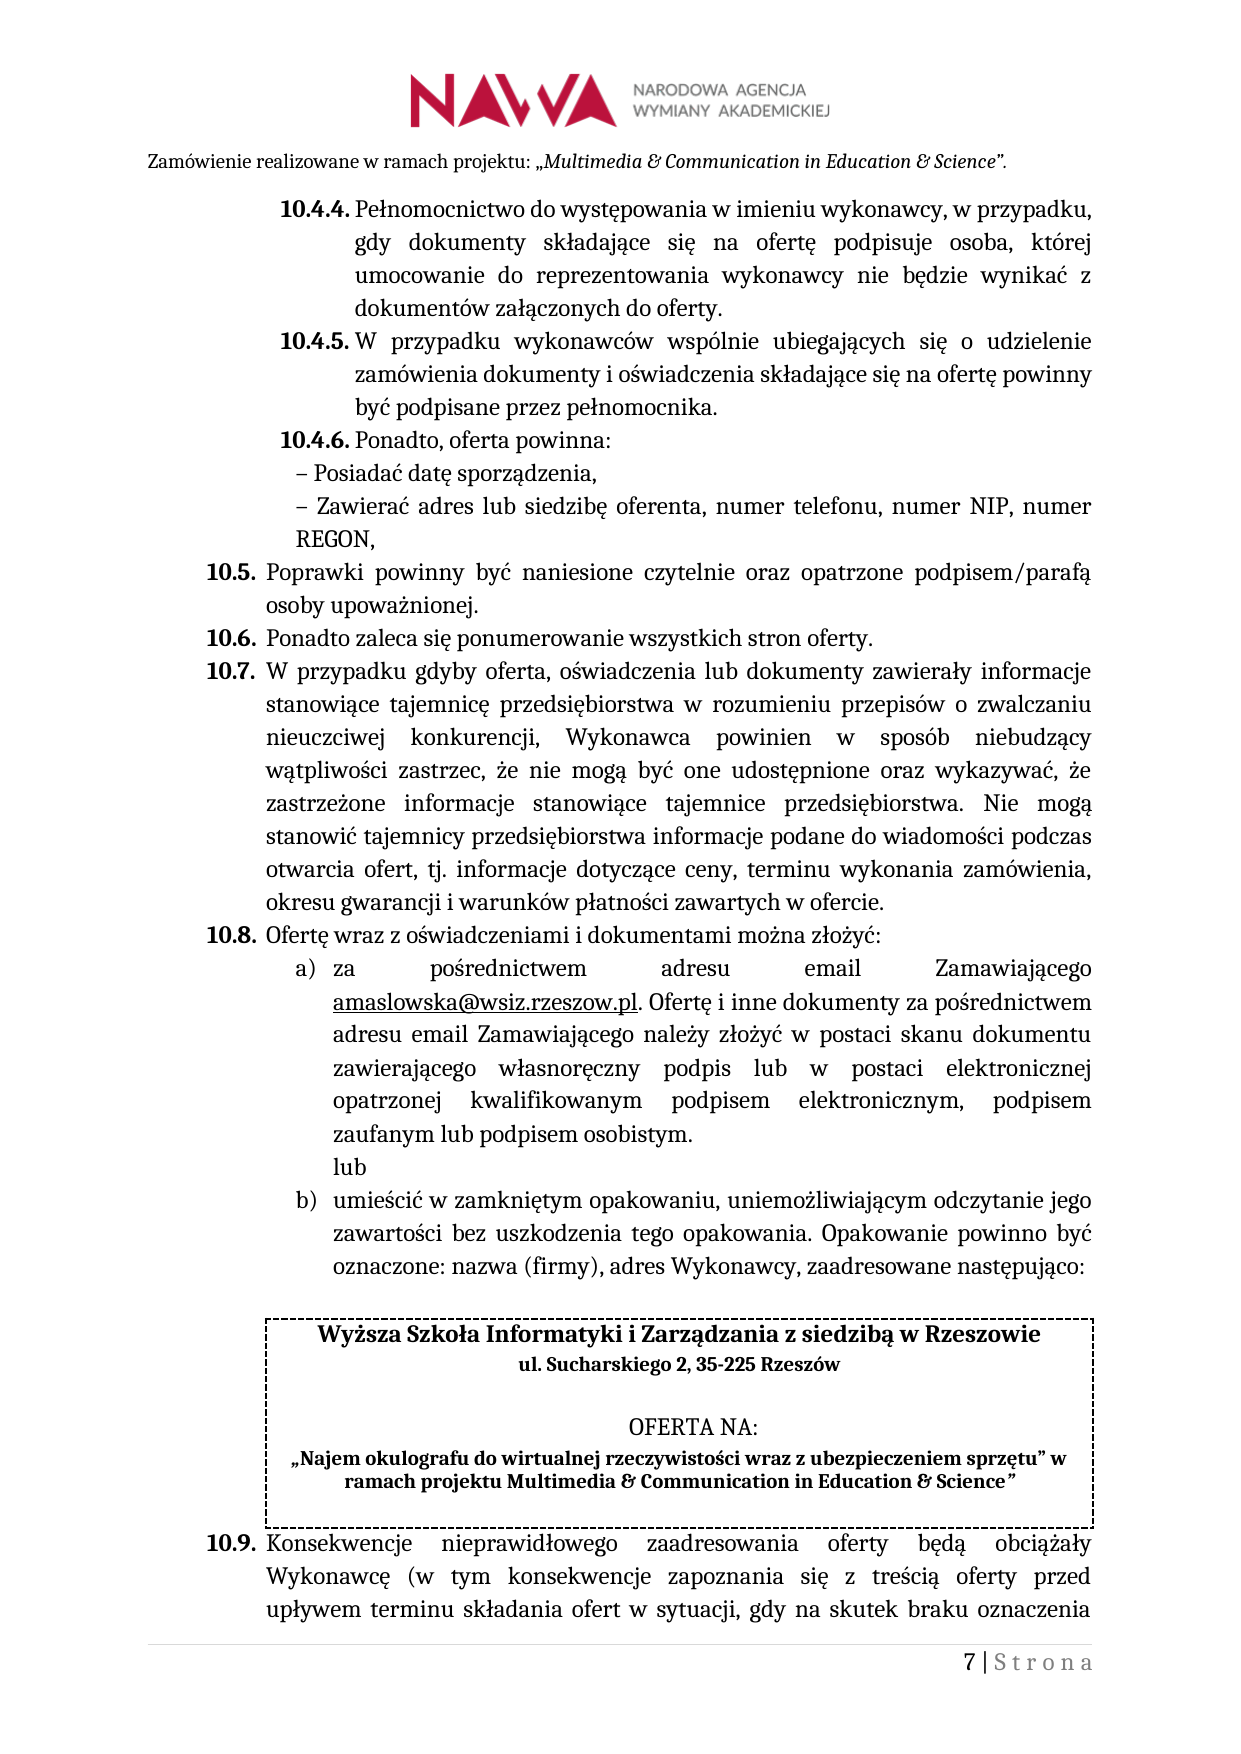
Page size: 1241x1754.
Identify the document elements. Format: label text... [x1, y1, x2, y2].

list lub [333, 1152, 1092, 1181]
list Poprawki powinny być naniesione czytelnie oraz opatrzone podpisem/parafą osoby upoważnionej. [207, 558, 1092, 620]
list Ponadto zaleca się ponumerowanie wszystkich stron oferty. [207, 624, 1092, 653]
table_header Wyższa Szkoła Informatyki i Zarządzania z siedzibą w Rzeszowie ul. Sucharskiego 2, 35-225 Rzeszów OFERTA NA: „Najem okulografu do wirtualnej rzeczywistości wraz z ubezpieczeniem sprzętu” w ramach projektu Multimedia & Communication in Education & Science” [266, 1318, 1093, 1527]
list W przypadku wykonawców wspólnie ubiegających się o udzielenie zamówienia dokumenty i oświadczenia składające się na ofertę powinny być podpisane przez pełnomocnika. [281, 327, 1092, 422]
list W przypadku gdyby oferta, oświadczenia lub dokumenty zawierały informacje stanowiące tajemnicę przedsiębiorstwa w rozumieniu przepisów o zwalczaniu nieuczciwej konkurencji, Wykonawca powinien w sposób niebudzący wątpliwości zastrzec, że nie mogą być one udostępnione oraz wykazywać, że zastrzeżone informacje stanowiące tajemnice przedsiębiorstwa. Nie mogą stanowić tajemnicy przedsiębiorstwa informacje podane do wiadomości podczas otwarcia ofert, tj. informacje dotyczące ceny, terminu wykonania zamówienia, okresu gwarancji i warunków płatności zawartych w ofercie. [207, 657, 1092, 917]
list – Zawierać adres lub siedzibę oferenta, numer telefonu, numer NIP, numer REGON, [295, 492, 1092, 554]
list za pośrednictwem adresu email Zamawiającego amaslowska@wsiz.rzeszow.pl. Ofertę i inne dokumenty za pośrednictwem adresu email Zamawiającego należy złożyć w postaci skanu dokumentu zawierającego własnoręczny podpis lub w postaci elektronicznej opatrzonej kwalifikowanym podpisem elektronicznym, podpisem zaufanym lub podpisem osobistym. [295, 954, 1092, 1148]
list Pełnomocnictwo do występowania w imieniu wykonawcy, w przypadku, gdy dokumenty składające się na ofertę podpisuje osoba, której umocowanie do reprezentowania wykonawcy nie będzie wynikać z dokumentów załączonych do oferty. [281, 195, 1092, 323]
list umieścić w zamkniętym opakowaniu, uniemożliwiającym odczytanie jego zawartości bez uszkodzenia tego opakowania. Opakowanie powinno być oznaczone: nazwa (firmy), adres Wykonawcy, zaadresowane następująco: [295, 1186, 1092, 1280]
list Ofertę wraz z oświadczeniami i dokumentami można złożyć: [207, 921, 1092, 950]
list Ponadto, oferta powinna: [281, 426, 1092, 455]
picture [410, 73, 830, 128]
list – Posiadać datę sporządzenia, [295, 459, 1092, 488]
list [207, 1529, 1092, 1624]
